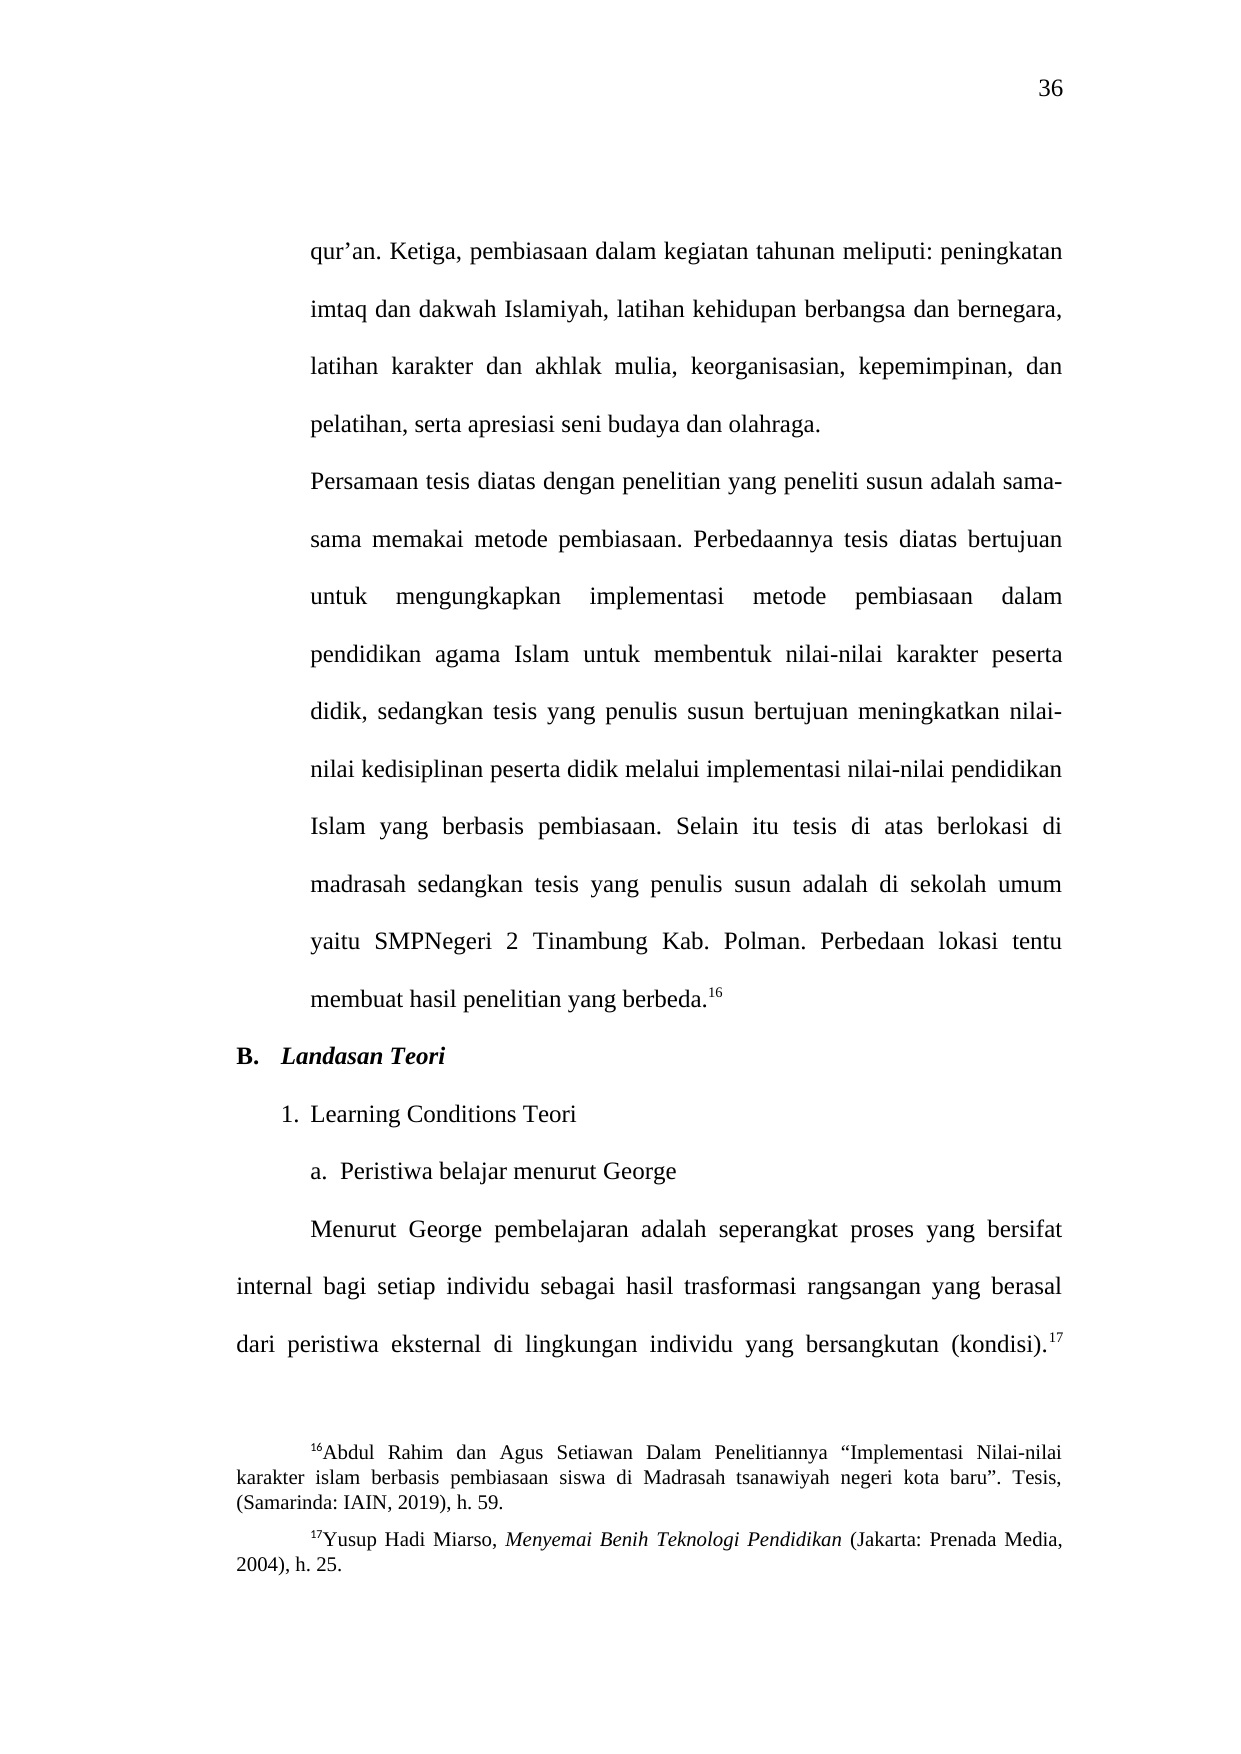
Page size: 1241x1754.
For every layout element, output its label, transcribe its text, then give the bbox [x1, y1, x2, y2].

list Peristiwa belajar menurut George [310, 1156, 1063, 1185]
list Learning Conditions Teori [281, 1099, 1063, 1127]
list Persamaan tesis diatas dengan penelitian yang peneliti susun adalah sama-sama memakai metode pembiasaan. Perbedaannya tesis diatas bertujuan untuk mengungkapkan implementasi metode pembiasaan dalam pendidikan agama Islam untuk membentuk nilai-nilai karakter peserta didik, sedangkan tesis yang penulis susun bertujuan meningkatkan nilai-nilai kedisiplinan peserta didik melalui implementasi nilai-nilai pendidikan Islam yang berbasis pembiasaan. Selain itu tesis di atas berlokasi di madrasah sedangkan tesis yang penulis susun adalah di sekolah umum yaitu SMPNegeri 2 Tinambung Kab. Polman. Perbedaan lokasi tentu membuat hasil penelitian yang berbeda. [310, 466, 1063, 1012]
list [236, 1214, 1063, 1357]
list Landasan Teori [236, 1041, 1063, 1070]
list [281, 236, 1063, 437]
